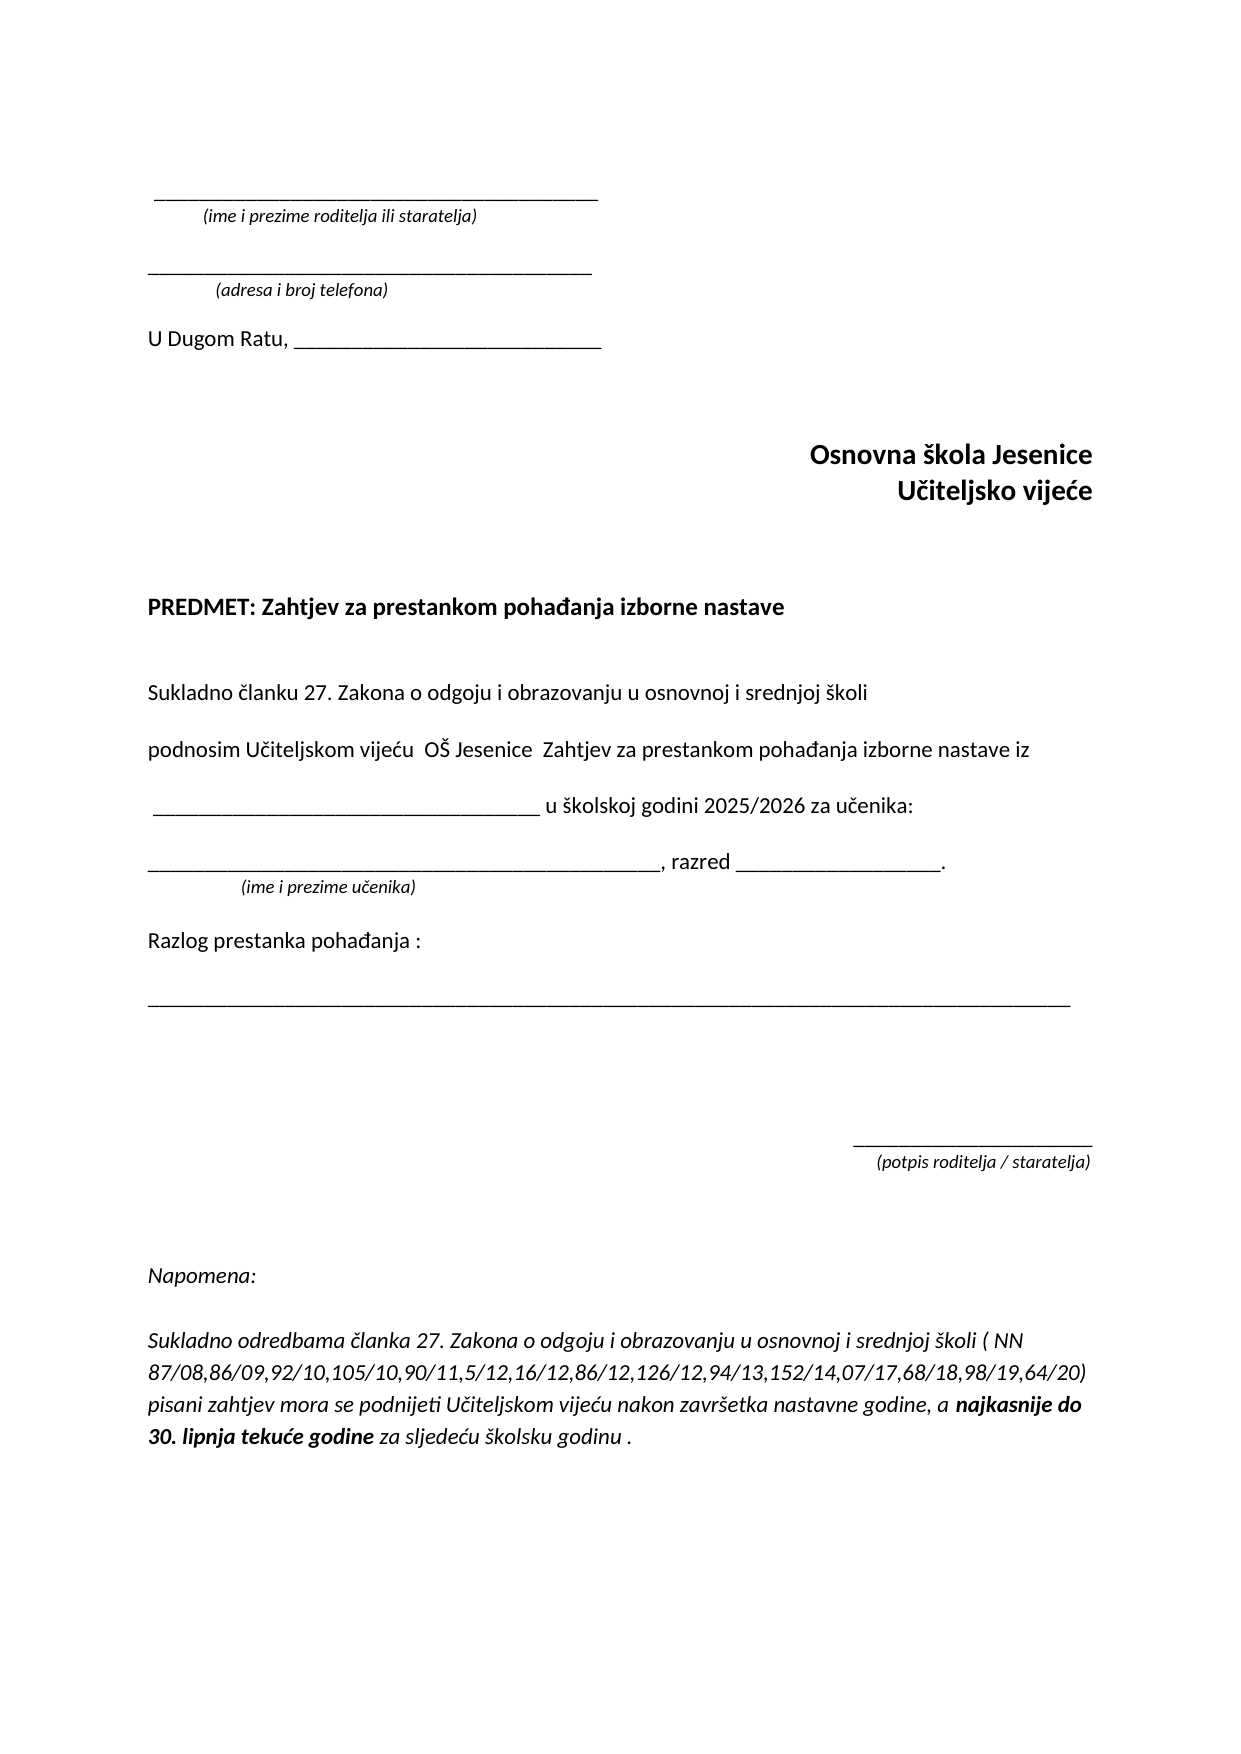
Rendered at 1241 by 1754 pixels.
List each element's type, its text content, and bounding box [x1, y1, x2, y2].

text Učiteljsko vijeće [148, 472, 1093, 507]
text PREDMET: Zahtjev za prestankom pohađanja izborne nastave [148, 591, 1093, 622]
text Napomena: [148, 1262, 1093, 1289]
text (ime i prezime učenika) [148, 875, 1093, 898]
text (ime i prezime roditelja ili staratelja) [148, 204, 1093, 227]
text Sukladno članku 27. Zakona o odgoju i obrazovanju u osnovnoj i srednjoj školi [148, 678, 1093, 706]
text _______________________________________ [148, 176, 1093, 204]
text __________________________________ u školskoj godini 2025/2026 za učenika: [148, 791, 1093, 819]
text Sukladno odredbama članka 27. Zakona o odgoju i obrazovanju u osnovnoj i srednjoj školi ( NN 87/08,86/09,92/10,105/10,90/11,5/12,16/12,86/12,126/12,94/13,152/14,07/17,68/18,98/19,64/20) pisani zahtjev mora se podnijeti Učiteljskom vijeću nakon završetka nastavne godine, a najkasnije do 30. lipnja tekuće godine za sljedeću školsku godinu . [148, 1326, 1093, 1451]
text (potpis roditelja / staratelja) [148, 1150, 1093, 1173]
text _____________________________________________, razred __________________. [148, 847, 1093, 875]
text _________________________________________________________________________________ [148, 982, 1093, 1010]
text (adresa i broj telefona) [148, 278, 1093, 301]
text _____________________ [148, 1122, 1093, 1150]
text Razlog prestanka pohađanja : [148, 926, 1093, 954]
subtitle Osnovna škola Jesenice [148, 436, 1093, 472]
text podnosim Učiteljskom vijeću OŠ Jesenice Zahtjev za prestankom pohađanja izborne nastave iz [148, 735, 1093, 763]
text _______________________________________ [148, 250, 1093, 278]
text U Dugom Ratu, ___________________________ [148, 324, 1093, 352]
